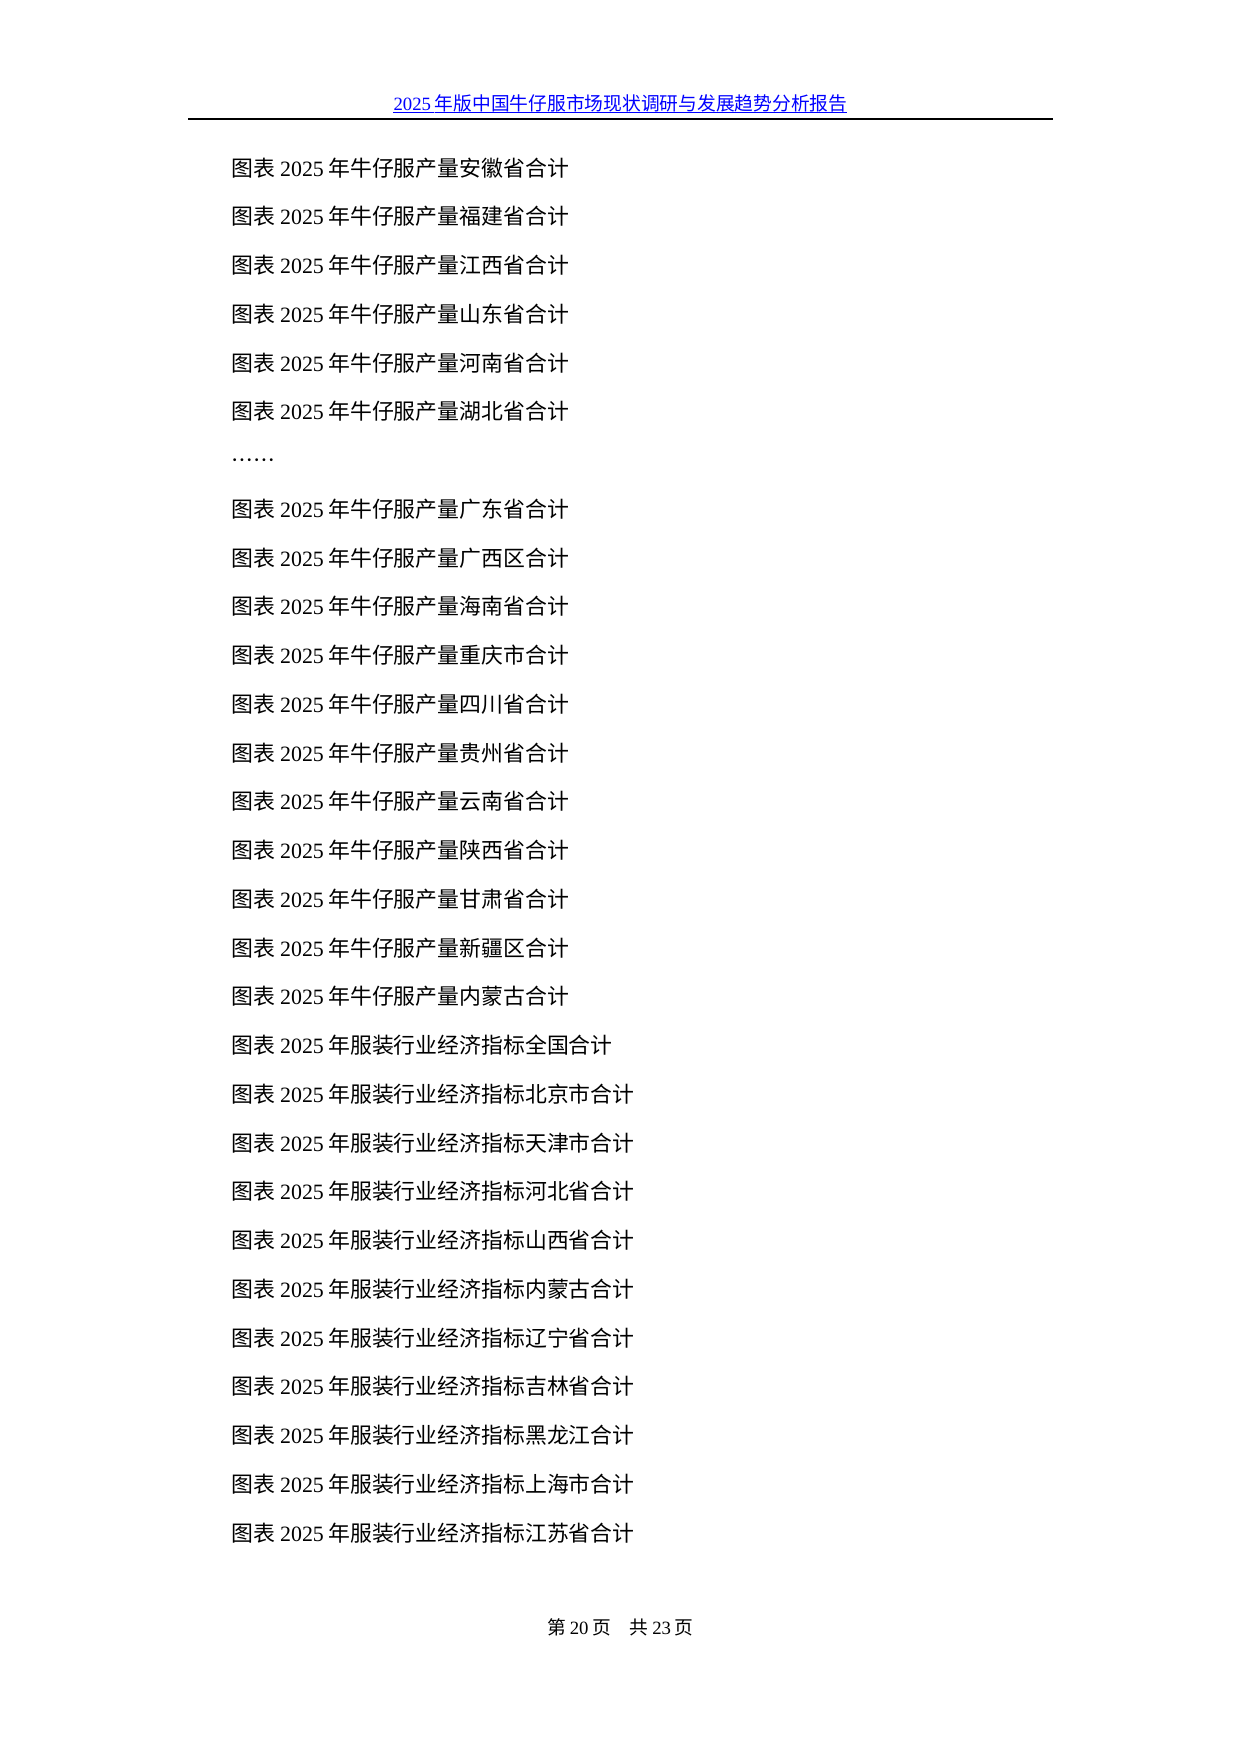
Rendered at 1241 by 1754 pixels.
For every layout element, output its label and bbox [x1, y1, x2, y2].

text [187, 150, 1053, 1548]
